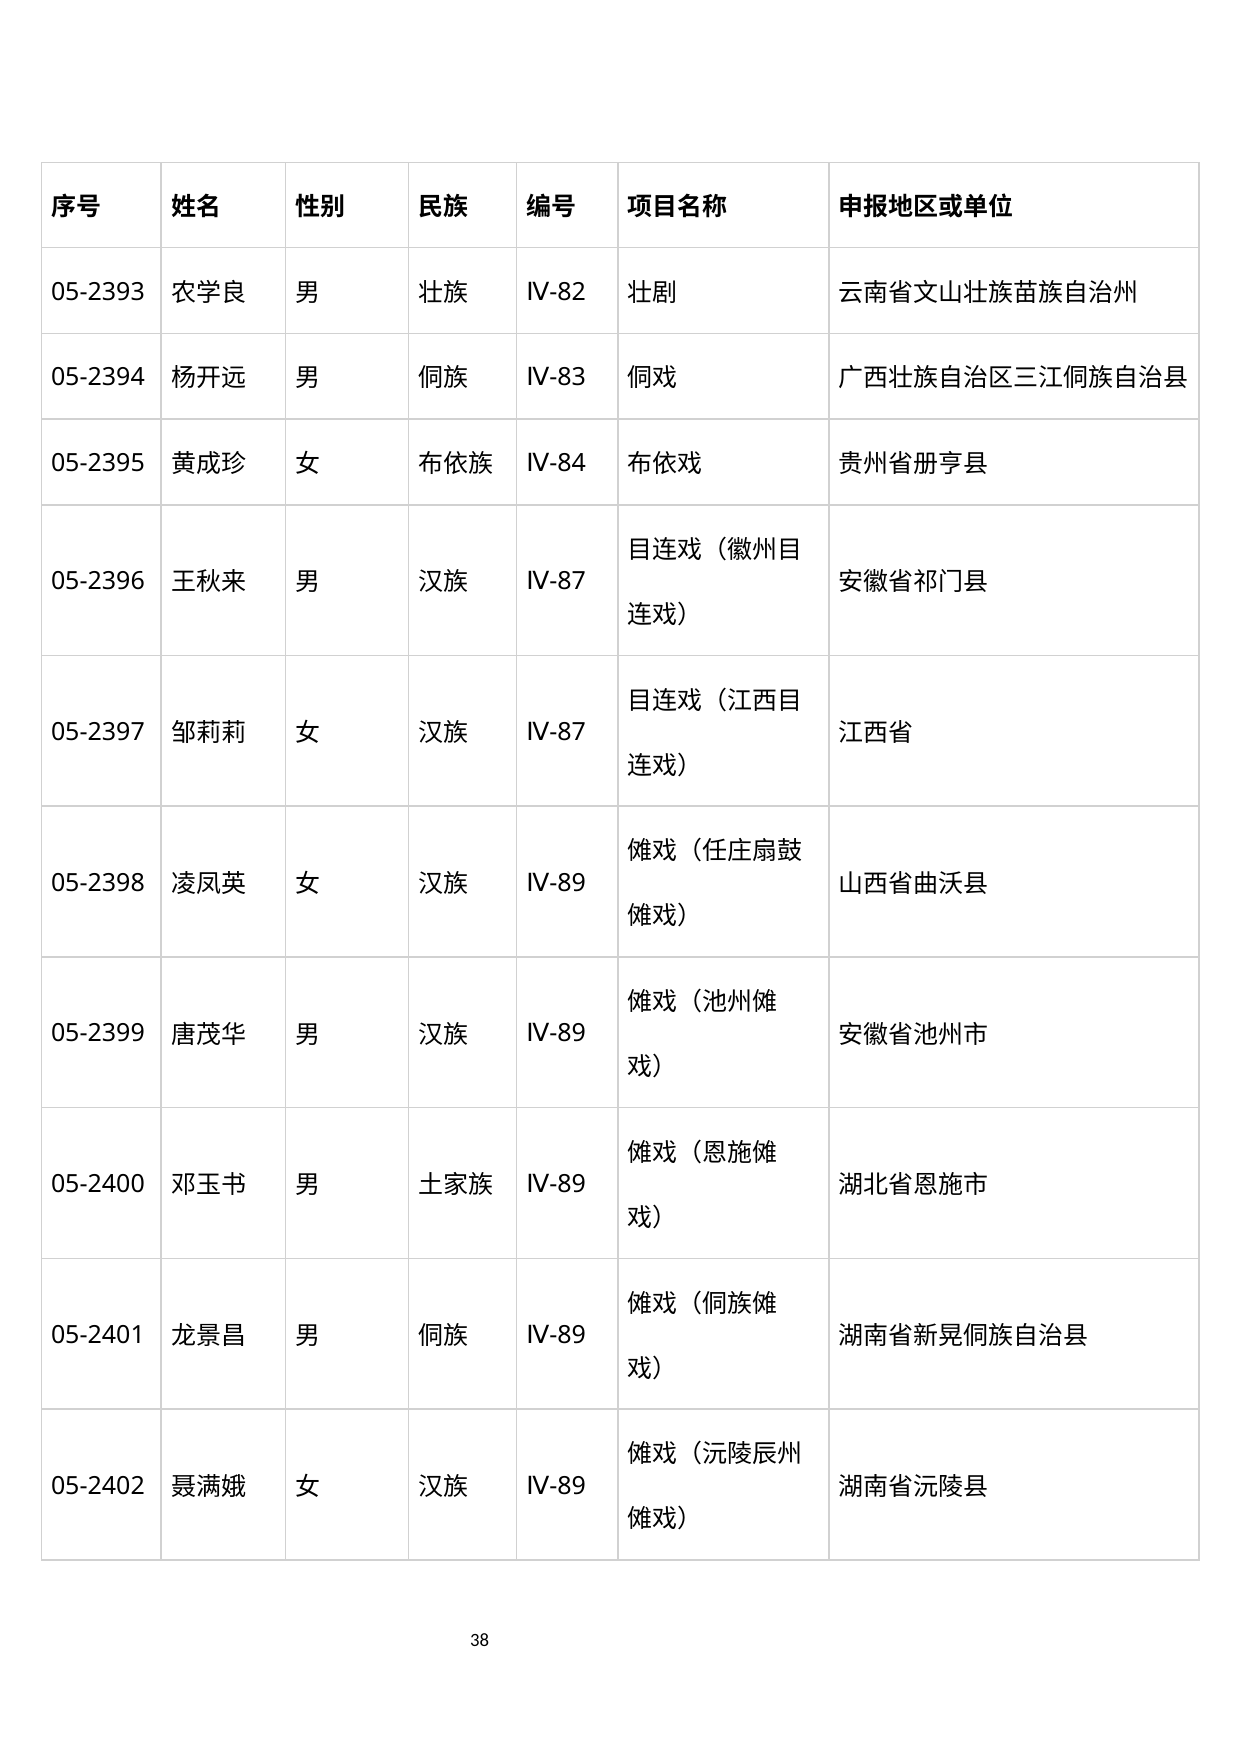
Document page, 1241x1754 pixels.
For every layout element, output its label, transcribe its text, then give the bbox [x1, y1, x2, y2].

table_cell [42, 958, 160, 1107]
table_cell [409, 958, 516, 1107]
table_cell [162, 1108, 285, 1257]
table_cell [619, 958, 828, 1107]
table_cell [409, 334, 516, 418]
table_header 项目名称 [619, 163, 828, 247]
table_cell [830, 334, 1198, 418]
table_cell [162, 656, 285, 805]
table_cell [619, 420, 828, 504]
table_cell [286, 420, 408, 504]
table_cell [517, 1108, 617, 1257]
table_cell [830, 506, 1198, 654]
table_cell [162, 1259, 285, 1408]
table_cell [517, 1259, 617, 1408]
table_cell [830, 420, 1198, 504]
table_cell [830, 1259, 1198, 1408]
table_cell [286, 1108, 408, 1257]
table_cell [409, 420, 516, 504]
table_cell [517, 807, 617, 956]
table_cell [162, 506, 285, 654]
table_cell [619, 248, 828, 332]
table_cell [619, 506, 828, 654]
table_header 序号 [42, 163, 160, 247]
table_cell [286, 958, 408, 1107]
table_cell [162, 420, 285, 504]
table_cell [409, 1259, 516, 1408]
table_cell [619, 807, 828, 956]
table_header 申报地区或单位 [830, 163, 1198, 247]
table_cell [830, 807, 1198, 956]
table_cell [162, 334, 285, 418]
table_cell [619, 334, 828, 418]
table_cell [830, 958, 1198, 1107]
table_header 姓名 [162, 163, 285, 247]
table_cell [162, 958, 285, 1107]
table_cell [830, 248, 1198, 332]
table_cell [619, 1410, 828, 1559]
table_header 性别 [286, 163, 408, 247]
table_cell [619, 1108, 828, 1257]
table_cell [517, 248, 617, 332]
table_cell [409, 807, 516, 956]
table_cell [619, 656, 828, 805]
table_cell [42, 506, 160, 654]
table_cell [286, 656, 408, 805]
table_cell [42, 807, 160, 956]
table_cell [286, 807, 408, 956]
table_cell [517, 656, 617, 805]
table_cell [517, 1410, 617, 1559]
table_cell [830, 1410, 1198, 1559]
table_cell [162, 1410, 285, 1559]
table_header 民族 [409, 163, 516, 247]
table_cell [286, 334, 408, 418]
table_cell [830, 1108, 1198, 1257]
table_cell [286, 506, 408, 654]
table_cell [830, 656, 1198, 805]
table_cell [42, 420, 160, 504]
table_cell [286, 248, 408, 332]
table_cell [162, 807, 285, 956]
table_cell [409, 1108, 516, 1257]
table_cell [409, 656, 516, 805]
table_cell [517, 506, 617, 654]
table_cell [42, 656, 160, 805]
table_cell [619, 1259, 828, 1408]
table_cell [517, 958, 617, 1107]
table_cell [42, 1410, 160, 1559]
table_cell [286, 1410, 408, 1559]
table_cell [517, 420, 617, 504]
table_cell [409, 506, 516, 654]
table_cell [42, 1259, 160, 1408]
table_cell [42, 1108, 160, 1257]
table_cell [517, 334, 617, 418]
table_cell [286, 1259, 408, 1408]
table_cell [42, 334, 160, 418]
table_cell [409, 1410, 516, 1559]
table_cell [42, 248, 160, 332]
table_header 编号 [517, 163, 617, 247]
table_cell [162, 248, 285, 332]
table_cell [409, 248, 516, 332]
